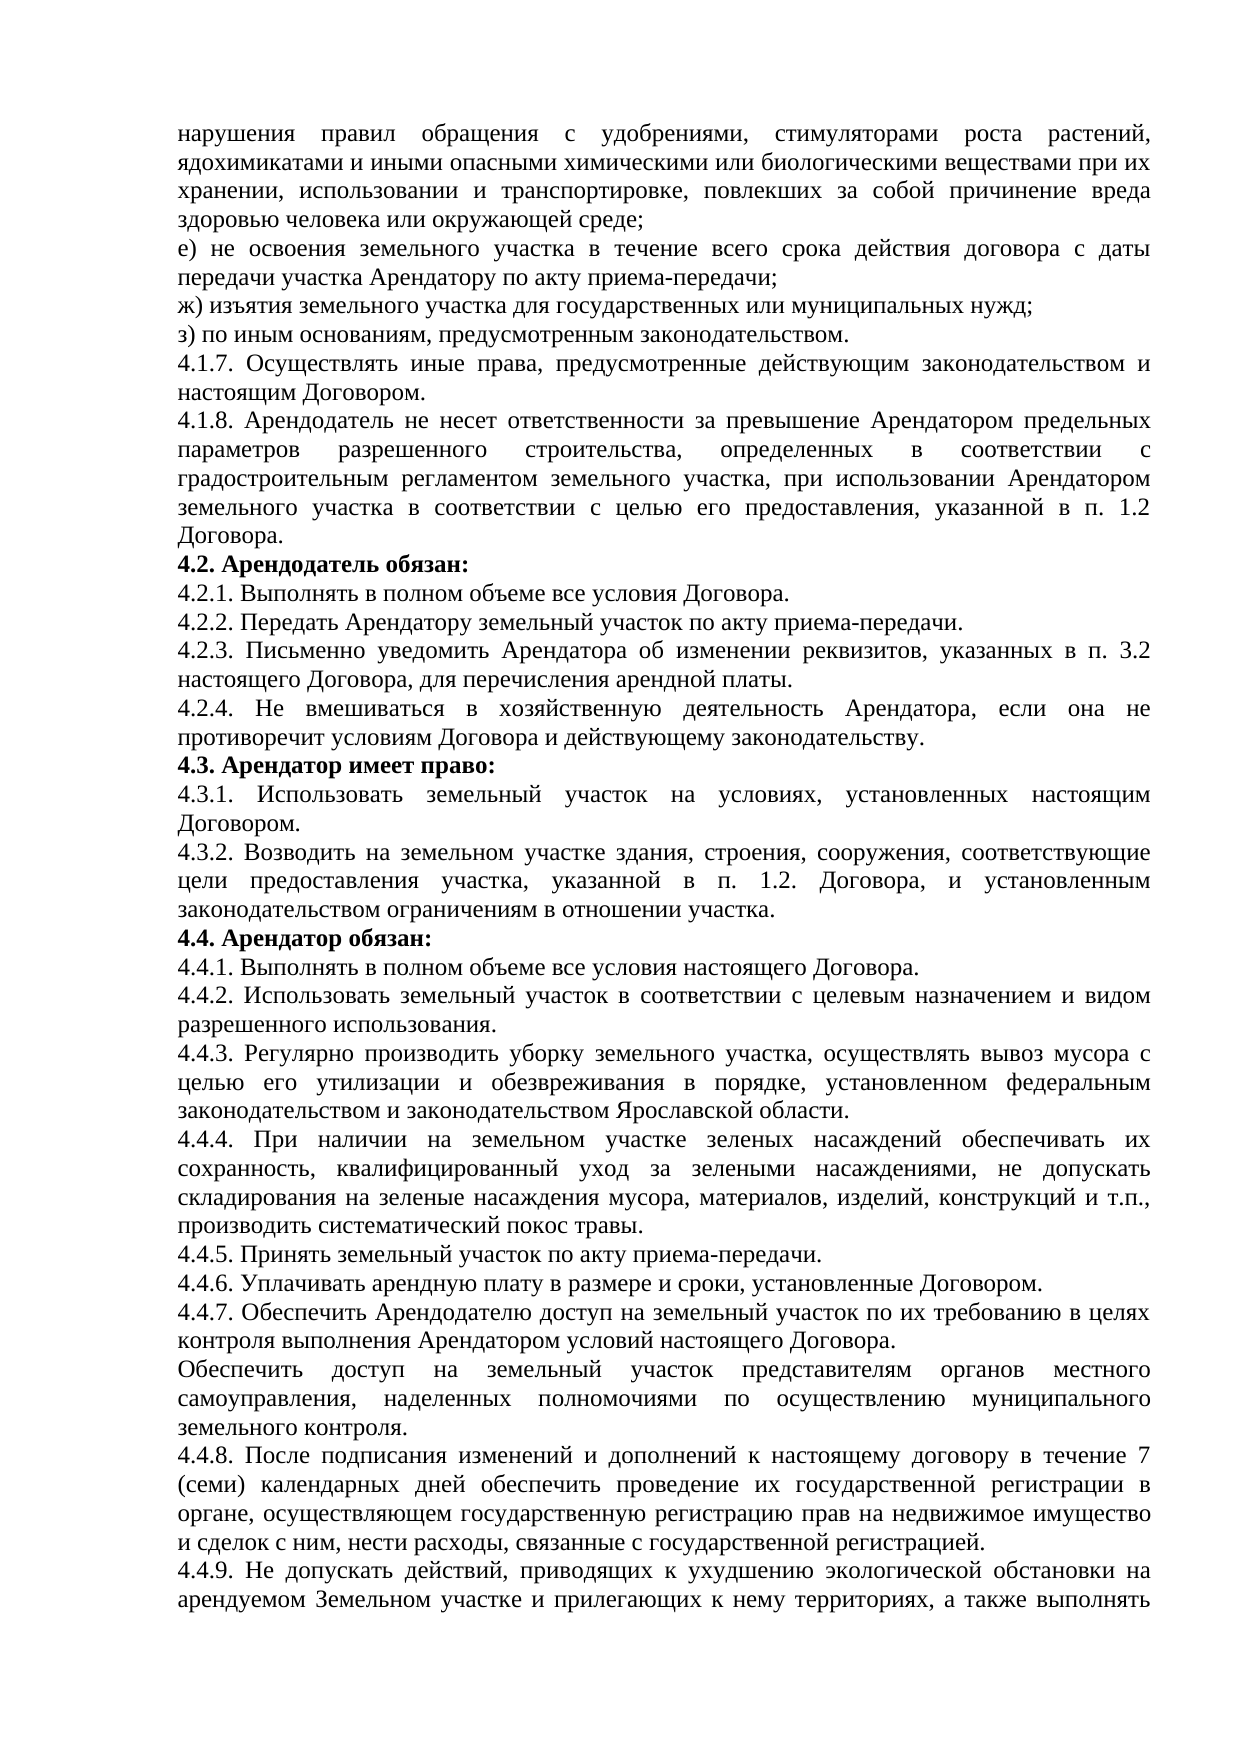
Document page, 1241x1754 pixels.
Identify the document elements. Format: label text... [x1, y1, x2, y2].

text 4.4.5. Принять земельный участок по акту приема-передачи. [177, 1239, 1152, 1268]
text 4.2.1. Выполнять в полном объеме все условия Договора. [177, 578, 1152, 607]
text 4.4. Арендатор обязан: [177, 923, 1152, 952]
text 4.3.2. Возводить на земельном участке здания, строения, сооружения, соответствующие цели предоставления участка, указанной в п. 1.2. Договора, и установленным законодательством ограничениям в отношении участка. [177, 837, 1152, 923]
text 4.2.3. Письменно уведомить Арендатора об изменении реквизитов, указанных в п. 3.2 настоящего Договора, для перечисления арендной платы. [177, 636, 1152, 693]
text 4.4.2. Использовать земельный участок в соответствии с целевым назначением и видом разрешенного использования. [177, 981, 1152, 1038]
text 4.1.8. Арендодатель не несет ответственности за превышение Арендатором предельных параметров разрешенного строительства, определенных в соответствии с градостроительным регламентом земельного участка, при использовании Арендатором земельного участка в соответствии с целью его предоставления, указанной в п. 1.2 Договора. [177, 406, 1152, 549]
text 4.4.8. После подписания изменений и дополнений к настоящему договору в течение 7 (семи) календарных дней обеспечить проведение их государственной регистрации в органе, осуществляющем государственную регистрацию прав на недвижимое имущество и сделок с ним, нести расходы, связанные с государственной регистрацией. [177, 1441, 1152, 1556]
text 4.4.3. Регулярно производить уборку земельного участка, осуществлять вывоз мусора с целью его утилизации и обезвреживания в порядке, установленном федеральным законодательством и законодательством Ярославской области. [177, 1038, 1152, 1124]
text 4.2.4. Не вмешиваться в хозяйственную деятельность Арендатора, если она не противоречит условиям Договора и действующему законодательству. [177, 693, 1152, 751]
text е) не освоения земельного участка в течение всего срока действия договора с даты передачи участка Арендатору по акту приема-передачи; [177, 233, 1152, 291]
text 4.4.6. Уплачивать арендную плату в размере и сроки, установленные Договором. [177, 1268, 1152, 1297]
text 4.4.7. Обеспечить Арендодателю доступ на земельный участок по их требованию в целях контроля выполнения Арендатором условий настоящего Договора. [177, 1297, 1152, 1354]
text 4.3. Арендатор имеет право: [177, 751, 1152, 779]
text 4.2.2. Передать Арендатору земельный участок по акту приема-передачи. [177, 607, 1152, 636]
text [177, 118, 1152, 233]
text ж) изъятия земельного участка для государственных или муниципальных нужд; [177, 291, 1152, 319]
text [177, 1556, 1152, 1613]
text 4.3.1. Использовать земельный участок на условиях, установленных настоящим Договором. [177, 779, 1152, 837]
text з) по иным основаниям, предусмотренным законодательством. [177, 319, 1152, 348]
text 4.2. Арендодатель обязан: [177, 549, 1152, 578]
text 4.4.1. Выполнять в полном объеме все условия настоящего Договора. [177, 952, 1152, 981]
text 4.1.7. Осуществлять иные права, предусмотренные действующим законодательством и настоящим Договором. [177, 348, 1152, 406]
text 4.4.4. При наличии на земельном участке зеленых насаждений обеспечивать их сохранность, квалифицированный уход за зелеными насаждениями, не допускать складирования на зеленые насаждения мусора, материалов, изделий, конструкций и т.п., производить систематический покос травы. [177, 1124, 1152, 1239]
text Обеспечить доступ на земельный участок представителям органов местного самоуправления, наделенных полномочиями по осуществлению муниципального земельного контроля. [177, 1354, 1152, 1441]
